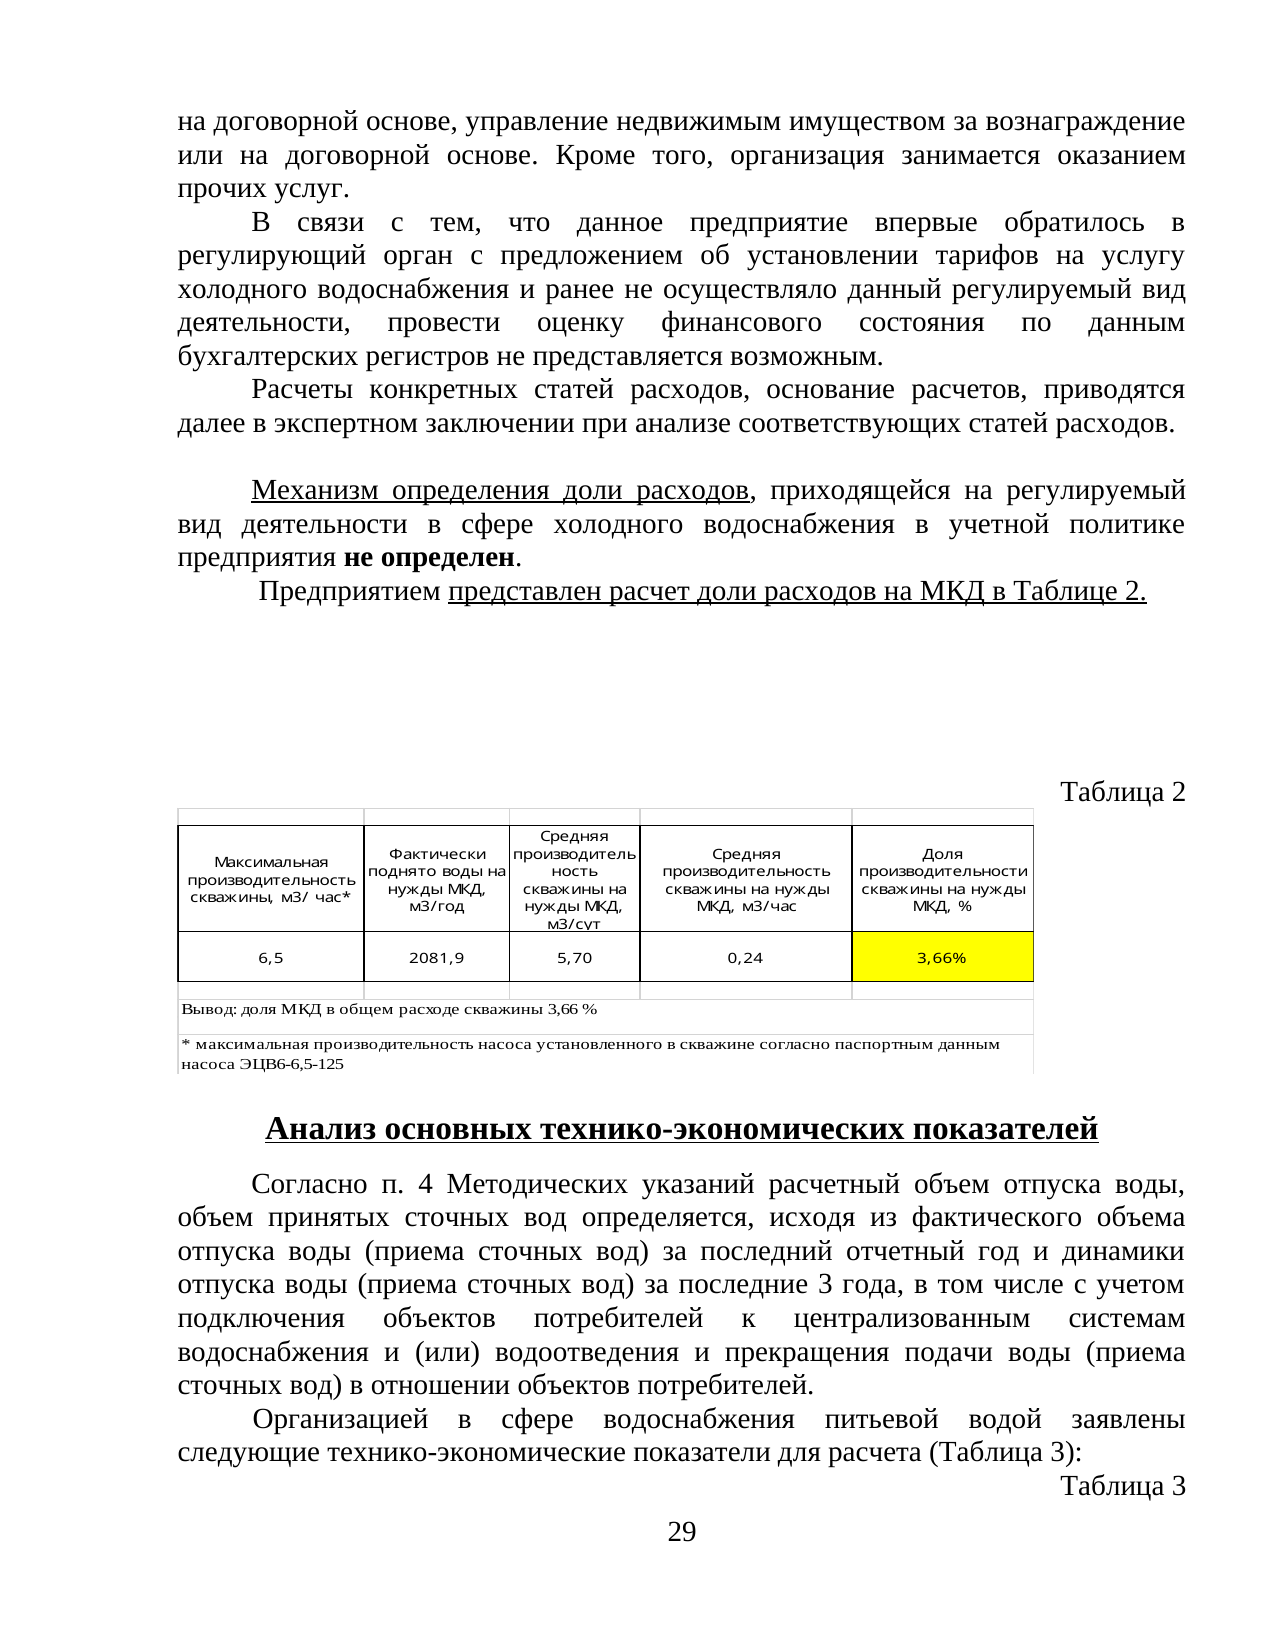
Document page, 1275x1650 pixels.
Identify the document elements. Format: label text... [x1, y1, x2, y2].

text Таблица 2 [177, 774, 1186, 808]
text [177, 103, 1186, 204]
text Организацией в сфере водоснабжения питьевой водой заявлены следующие технико-экономические показатели для расчета (Таблица 3): [177, 1401, 1186, 1468]
text Предприятием представлен расчет доли расходов на МКД в Таблице 2. [177, 573, 1186, 606]
text Таблица 3 [177, 1468, 1186, 1501]
text Анализ основных технико-экономических показателей [177, 1108, 1186, 1147]
text В связи с тем, что данное предприятие впервые обратилось в регулирующий орган с предложением об установлении тарифов на услугу холодного водоснабжения и ранее не осуществляло данный регулируемый вид деятельности, провести оценку финансового состояния по данным бухгалтерских регистров не представляется возможным. [177, 204, 1186, 372]
text Расчеты конкретных статей расходов, основание расчетов, приводятся далее в экспертном заключении при анализе соответствующих статей расходов. [177, 372, 1186, 439]
text Механизм определения доли расходов, приходящейся на регулируемый вид деятельности в сфере холодного водоснабжения в учетной политике предприятия не определен. [177, 472, 1186, 573]
text Согласно п. 4 Методических указаний расчетный объем отпуска воды, объем принятых сточных вод определяется, исходя из фактического объема отпуска воды (приема сточных вод) за последний отчетный год и динамики отпуска воды (приема сточных вод) за последние 3 года, в том числе с учетом подключения объектов потребителей к централизованным системам водоснабжения и (или) водоотведения и прекращения подачи воды (приема сточных вод) в отношении объектов потребителей. [177, 1166, 1186, 1401]
